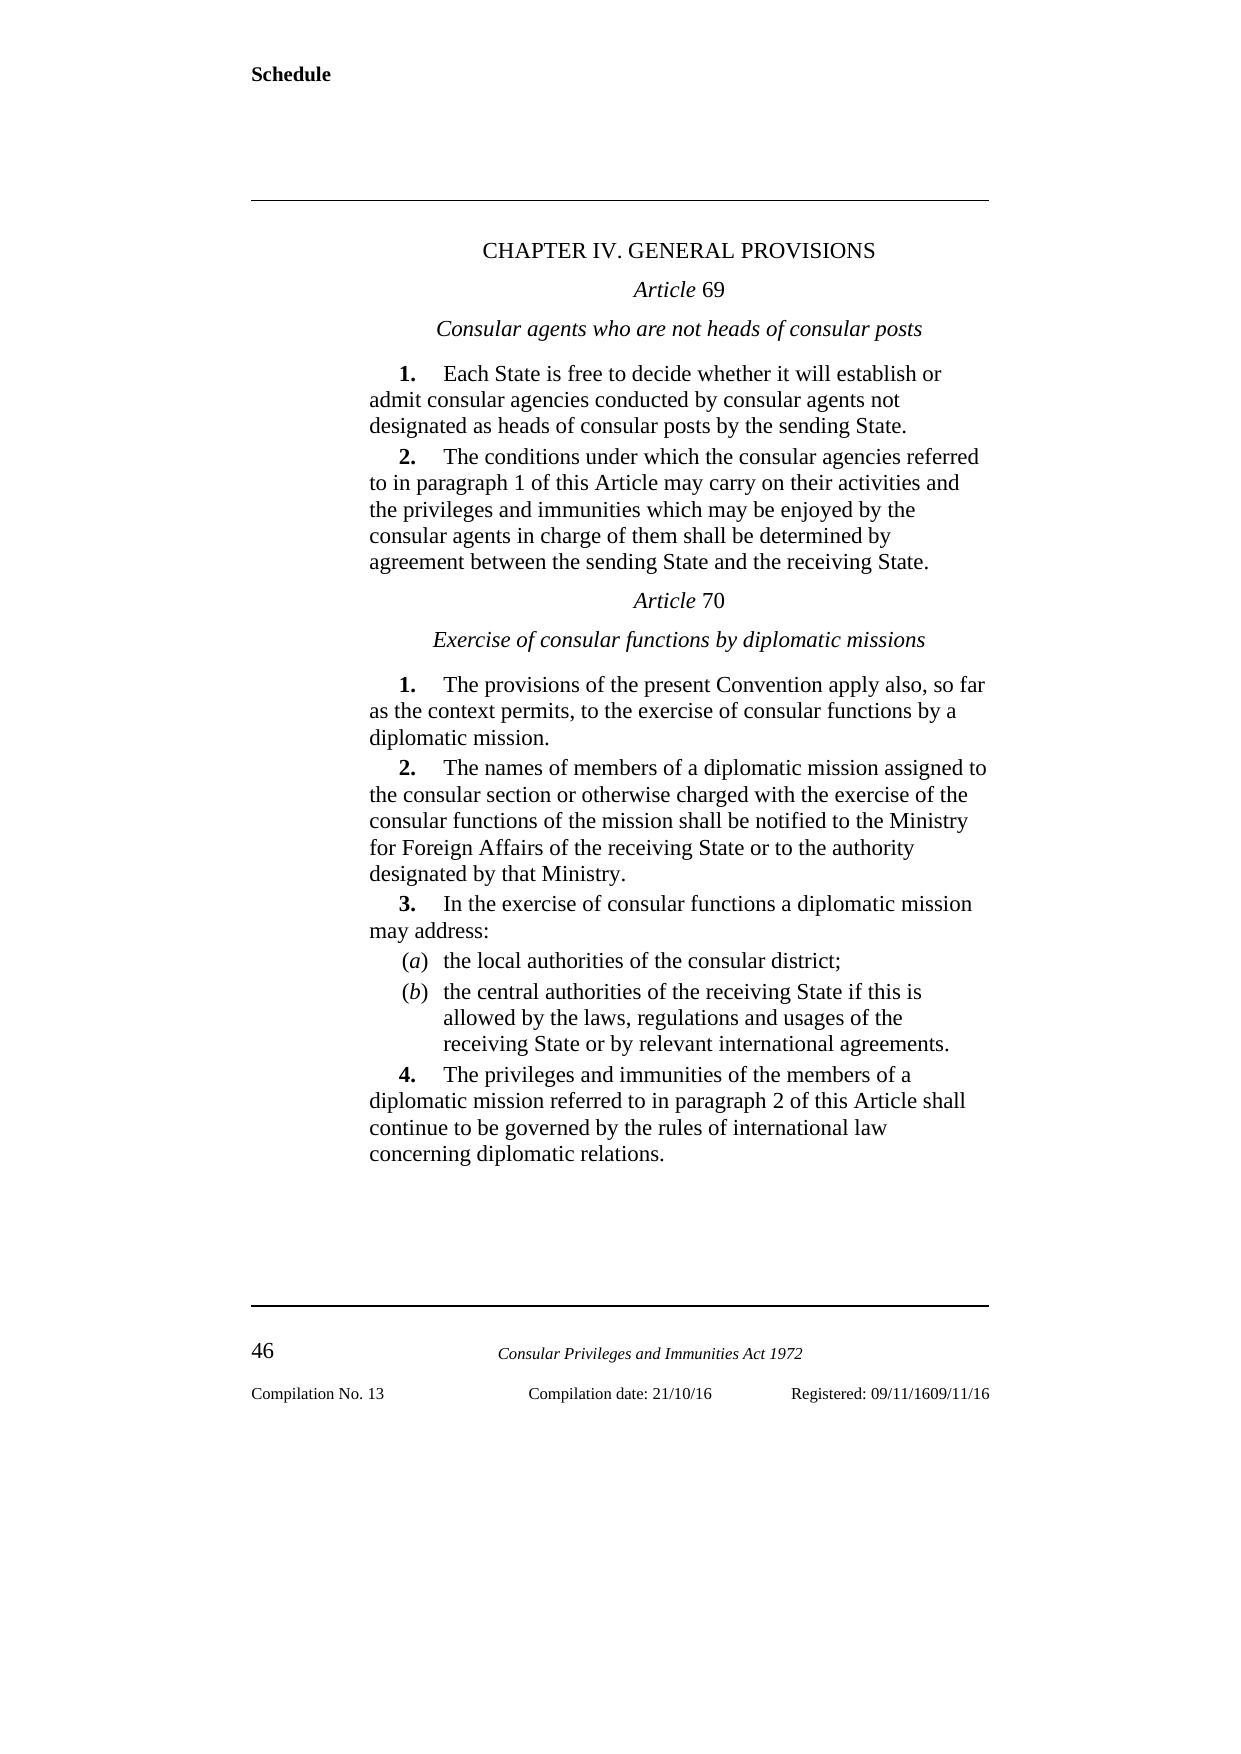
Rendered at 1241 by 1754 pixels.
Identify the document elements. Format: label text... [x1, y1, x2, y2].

text Article 69 [369, 276, 989, 302]
text Exercise of consular functions by diplomatic missions [369, 626, 989, 652]
text 2. The names of members of a diplomatic mission assigned to the consular section or otherwise charged with the exercise of the consular functions of the mission shall be notified to the Ministry for Foreign Affairs of the receiving State or to the authority designated by that Ministry. [369, 754, 989, 886]
text 2. The conditions under which the consular agencies referred to in paragraph 1 of this Article may carry on their activities and the privileges and immunities which may be enjoyed by the consular agents in charge of them shall be determined by agreement between the sending State and the receiving State. [369, 443, 989, 575]
text 3. In the exercise of consular functions a diplomatic mission may address: [369, 890, 989, 943]
text 4. The privileges and immunities of the members of a diplomatic mission referred to in paragraph 2 of this Article shall continue to be governed by the rules of international law concerning diplomatic relations. [369, 1061, 989, 1166]
text (b) the central authorities of the receiving State if this is allowed by the laws, regulations and usages of the receiving State or by relevant international agreements. [369, 978, 989, 1057]
text Article 70 [369, 587, 989, 614]
text CHAPTER IV. GENERAL PROVISIONS [369, 236, 989, 263]
text 1. The provisions of the present Convention apply also, so far as the context permits, to the exercise of consular functions by a diplomatic mission. [369, 671, 989, 750]
text 1. Each State is free to decide whether it will establish or admit consular agencies conducted by consular agents not designated as heads of consular posts by the sending State. [369, 360, 989, 439]
text (a) the local authorities of the consular district; [369, 947, 989, 974]
text Consular agents who are not heads of consular posts [369, 315, 989, 341]
